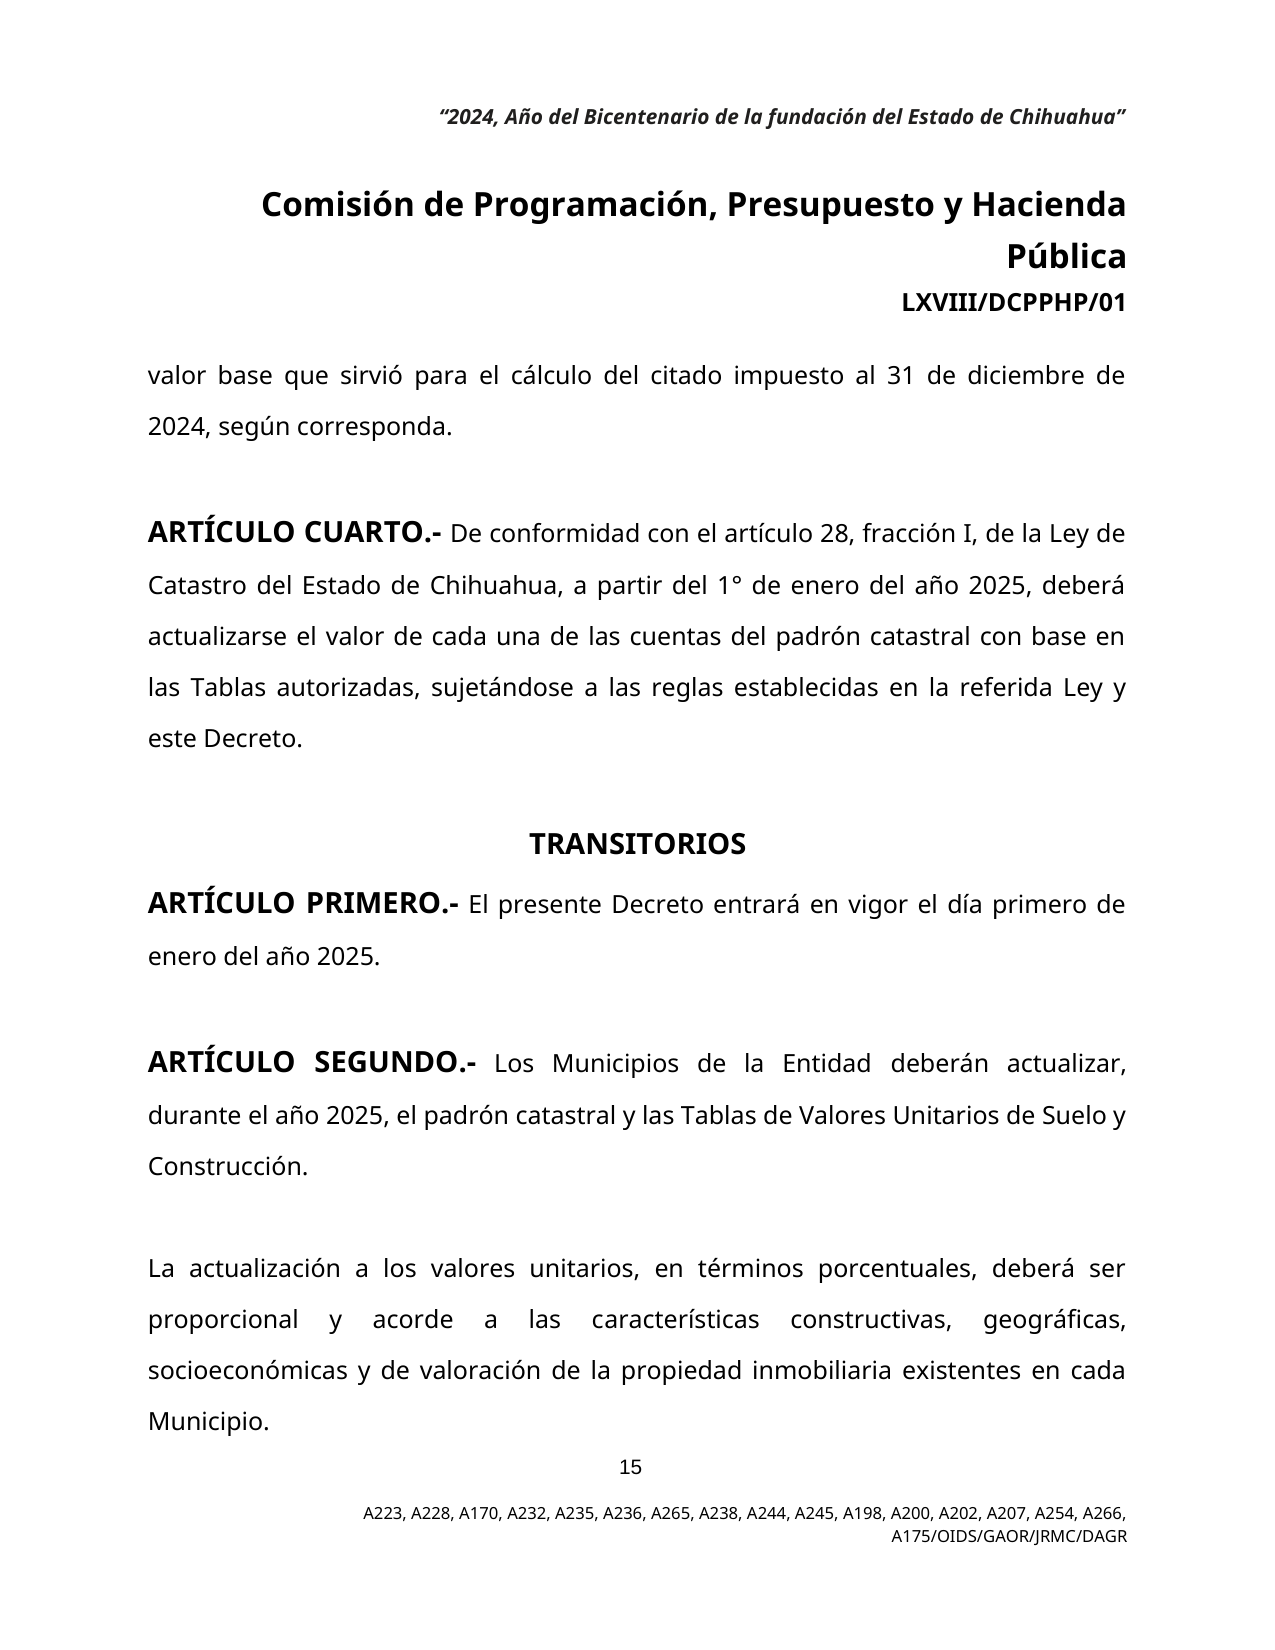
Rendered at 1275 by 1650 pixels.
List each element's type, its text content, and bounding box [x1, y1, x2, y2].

text ARTÍCULO PRIMERO.- El presente Decreto entrará en vigor el día primero de enero del año 2025. [148, 882, 1127, 973]
text ARTÍCULO SEGUNDO.- Los Municipios de la Entidad deberán actualizar, durante el año 2025, el padrón catastral y las Tablas de Valores Unitarios de Suelo y Construcción. [148, 1041, 1127, 1183]
text TRANSITORIOS [148, 823, 1127, 863]
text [148, 358, 1127, 443]
text La actualización a los valores unitarios, en términos porcentuales, deberá ser proporcional y acorde a las características constructivas, geográficas, socioeconómicas y de valoración de la propiedad inmobiliaria existentes en cada Municipio. [148, 1251, 1127, 1438]
text ARTÍCULO CUARTO.- De conformidad con el artículo 28, fracción I, de la Ley de Catastro del Estado de Chihuahua, a partir del 1° de enero del año 2025, deberá actualizarse el valor de cada una de las cuentas del padrón catastral con base en las Tablas autorizadas, sujetándose a las reglas establecidas en la referida Ley y este Decreto. [148, 511, 1127, 755]
